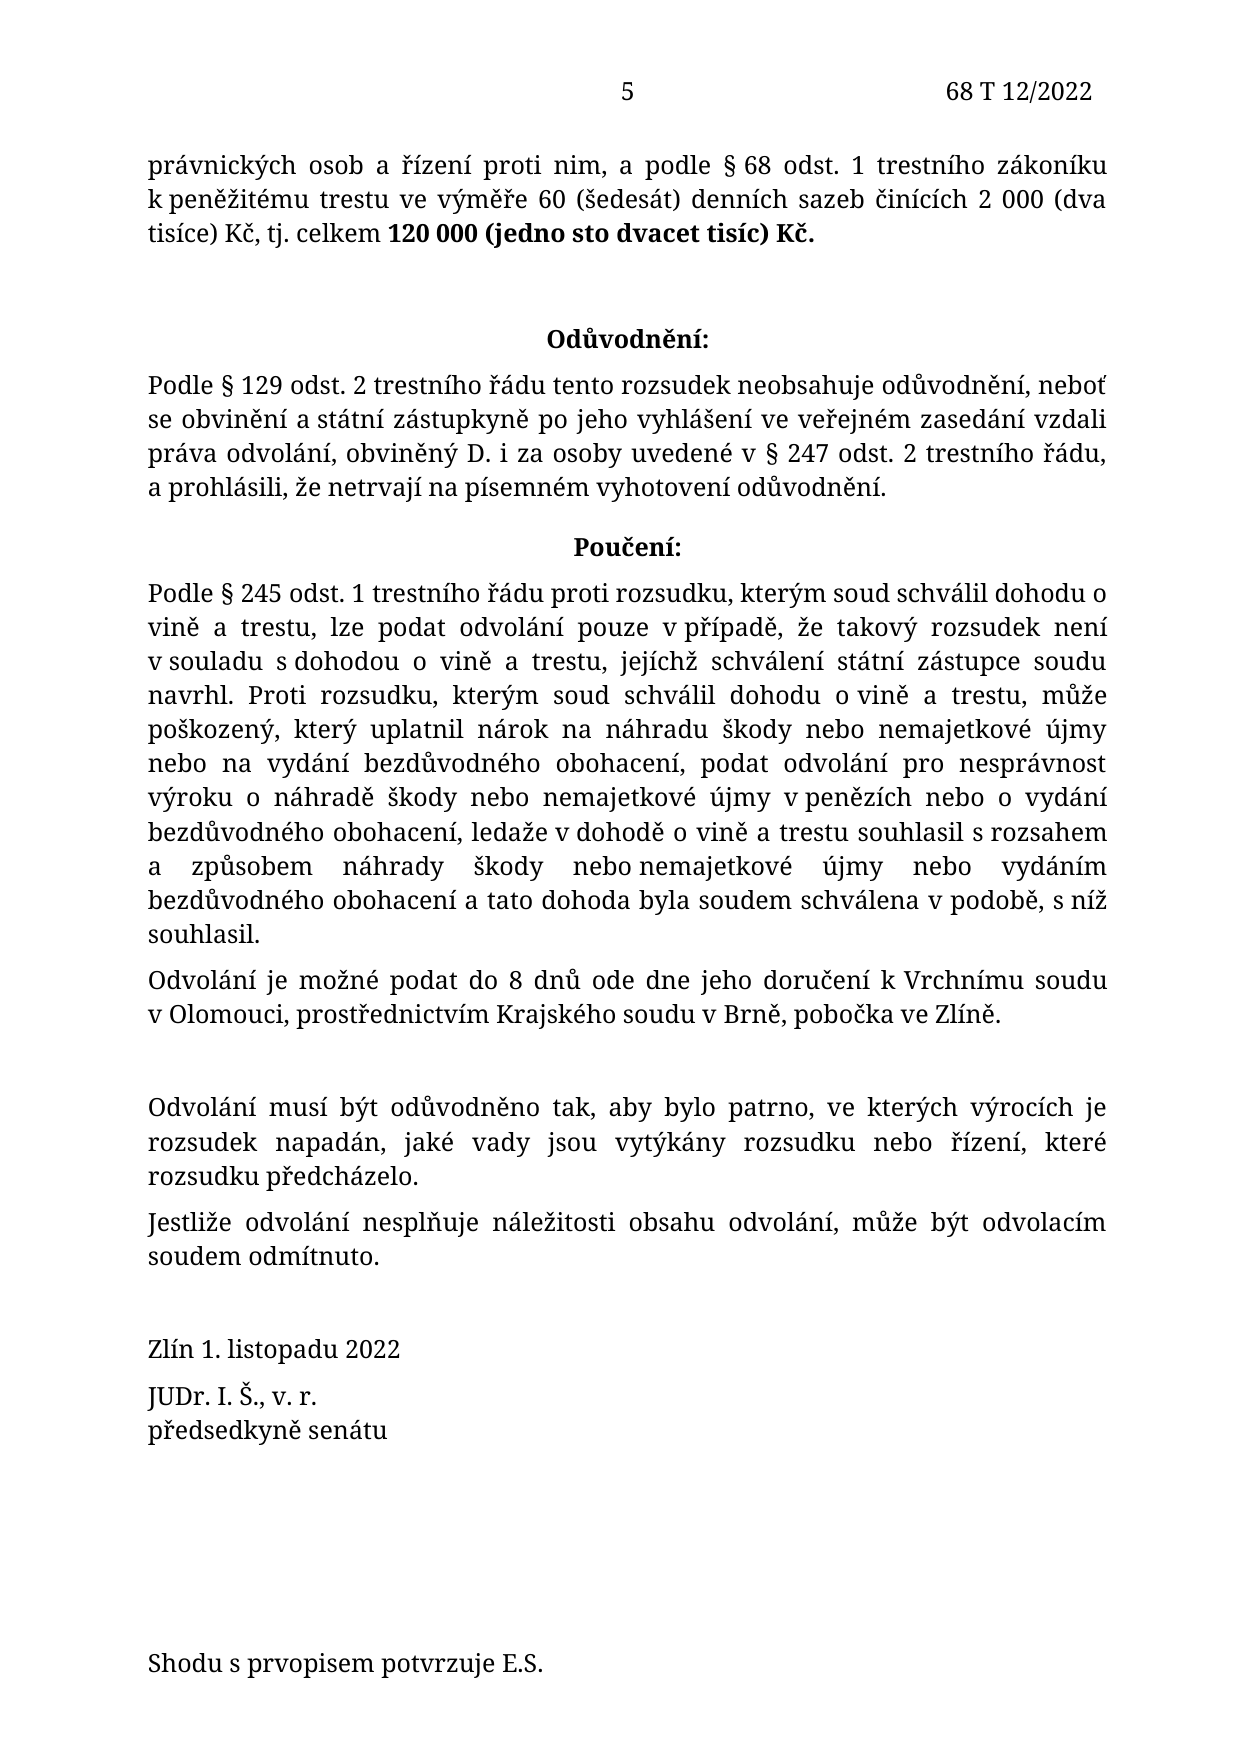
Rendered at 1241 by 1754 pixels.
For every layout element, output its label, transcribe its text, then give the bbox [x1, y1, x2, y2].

text Poučení: [148, 529, 1107, 563]
text Jestliže odvolání nesplňuje náležitosti obsahu odvolání, může být odvolacím soudem odmítnuto. [148, 1205, 1107, 1273]
text Odvolání je možné podat do 8 dnů ode dne jeho doručení k Vrchnímu soudu v Olomouci, prostřednictvím Krajského soudu v Brně, pobočka ve Zlíně. [148, 963, 1107, 1031]
text Odvolání musí být odůvodněno tak, aby bylo patrno, ve kterých výrocích je rozsudek napadán, jaké vady jsou vytýkány rozsudku nebo řízení, které rozsudku předcházelo. [148, 1090, 1107, 1192]
text předsedkyně senátu [148, 1413, 1107, 1447]
text Podle § 245 odst. 1 trestního řádu proti rozsudku, kterým soud schválil dohodu o vině a trestu, lze podat odvolání pouze v případě, že takový rozsudek není v souladu s dohodou o vině a trestu, jejíchž schválení státní zástupce soudu navrhl. Proti rozsudku, kterým soud schválil dohodu o vině a trestu, může poškozený, který uplatnil nárok na náhradu škody nebo nemajetkové újmy nebo na vydání bezdůvodného obohacení, podat odvolání pro nesprávnost výroku o náhradě škody nebo nemajetkové újmy v penězích nebo o vydání bezdůvodného obohacení, ledaže v dohodě o vině a trestu souhlasil s rozsahem a způsobem náhrady škody nebo nemajetkové újmy nebo vydáním bezdůvodného obohacení a tato dohoda byla soudem schválena v podobě, s níž souhlasil. [148, 576, 1107, 950]
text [148, 148, 1107, 250]
text Zlín 1. listopadu 2022 [148, 1332, 1107, 1366]
text Odůvodnění: [148, 321, 1107, 355]
text JUDr. I. Š., v. r. [148, 1378, 1107, 1413]
text Podle § 129 odst. 2 trestního řádu tento rozsudek neobsahuje odůvodnění, neboť se obvinění a státní zástupkyně po jeho vyhlášení ve veřejném zasedání vzdali práva odvolání, obviněný D. i za osoby uvedené v § 247 odst. 2 trestního řádu, a prohlásili, že netrvají na písemném vyhotovení odůvodnění. [148, 368, 1107, 504]
